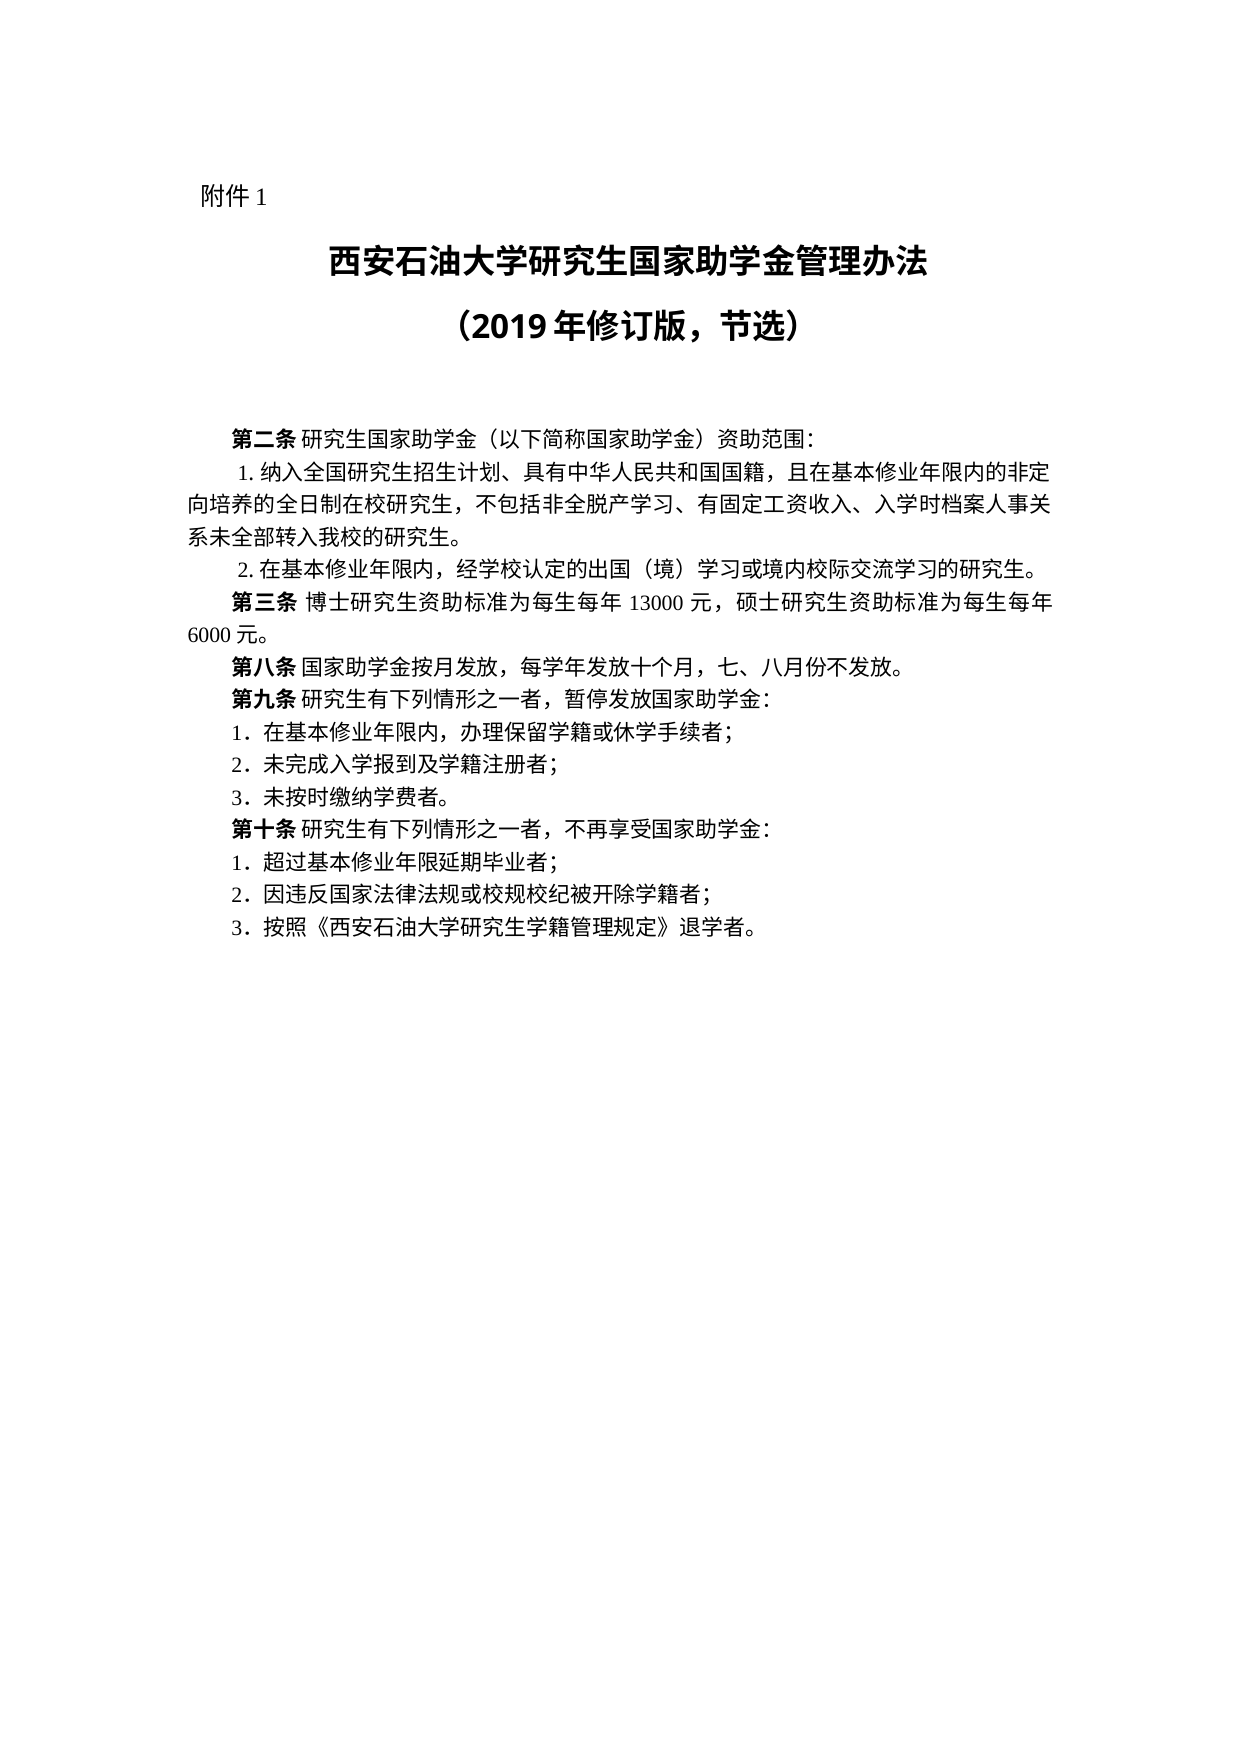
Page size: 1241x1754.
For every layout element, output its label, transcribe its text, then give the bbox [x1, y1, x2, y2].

text 第八条 国家助学金按月发放，每学年发放十个月，七、八月份不发放。 [187, 649, 1053, 682]
text 附件1 [187, 162, 1053, 227]
text 第二条 研究生国家助学金（以下简称国家助学金）资助范围： [187, 422, 1053, 454]
text 西安石油大学研究生国家助学金管理办法 [187, 227, 1053, 292]
text （2019年修订版，节选） [187, 292, 1053, 357]
text 2．因违反国家法律法规或校规校纪被开除学籍者； [187, 877, 1053, 909]
text 3．按照《西安石油大学研究生学籍管理规定》退学者。 [187, 909, 1053, 942]
text 1．在基本修业年限内，办理保留学籍或休学手续者； [187, 714, 1053, 747]
text 第十条 研究生有下列情形之一者，不再享受国家助学金： [187, 812, 1053, 844]
text 3．未按时缴纳学费者。 [187, 779, 1053, 812]
text 第九条 研究生有下列情形之一者，暂停发放国家助学金： [187, 682, 1053, 714]
text 1. 纳入全国研究生招生计划、具有中华人民共和国国籍，且在基本修业年限内的非定向培养的全日制在校研究生，不包括非全脱产学习、有固定工资收入、入学时档案人事关系未全部转入我校的研究生。 [187, 454, 1053, 552]
text 2．未完成入学报到及学籍注册者； [187, 747, 1053, 779]
text 第三条 博士研究生资助标准为每生每年 13000 元，硕士研究生资助标准为每生每年 6000 元。 [187, 584, 1053, 649]
text 2. 在基本修业年限内，经学校认定的出国（境）学习或境内校际交流学习的研究生。 [187, 552, 1053, 584]
text 1．超过基本修业年限延期毕业者； [187, 844, 1053, 877]
